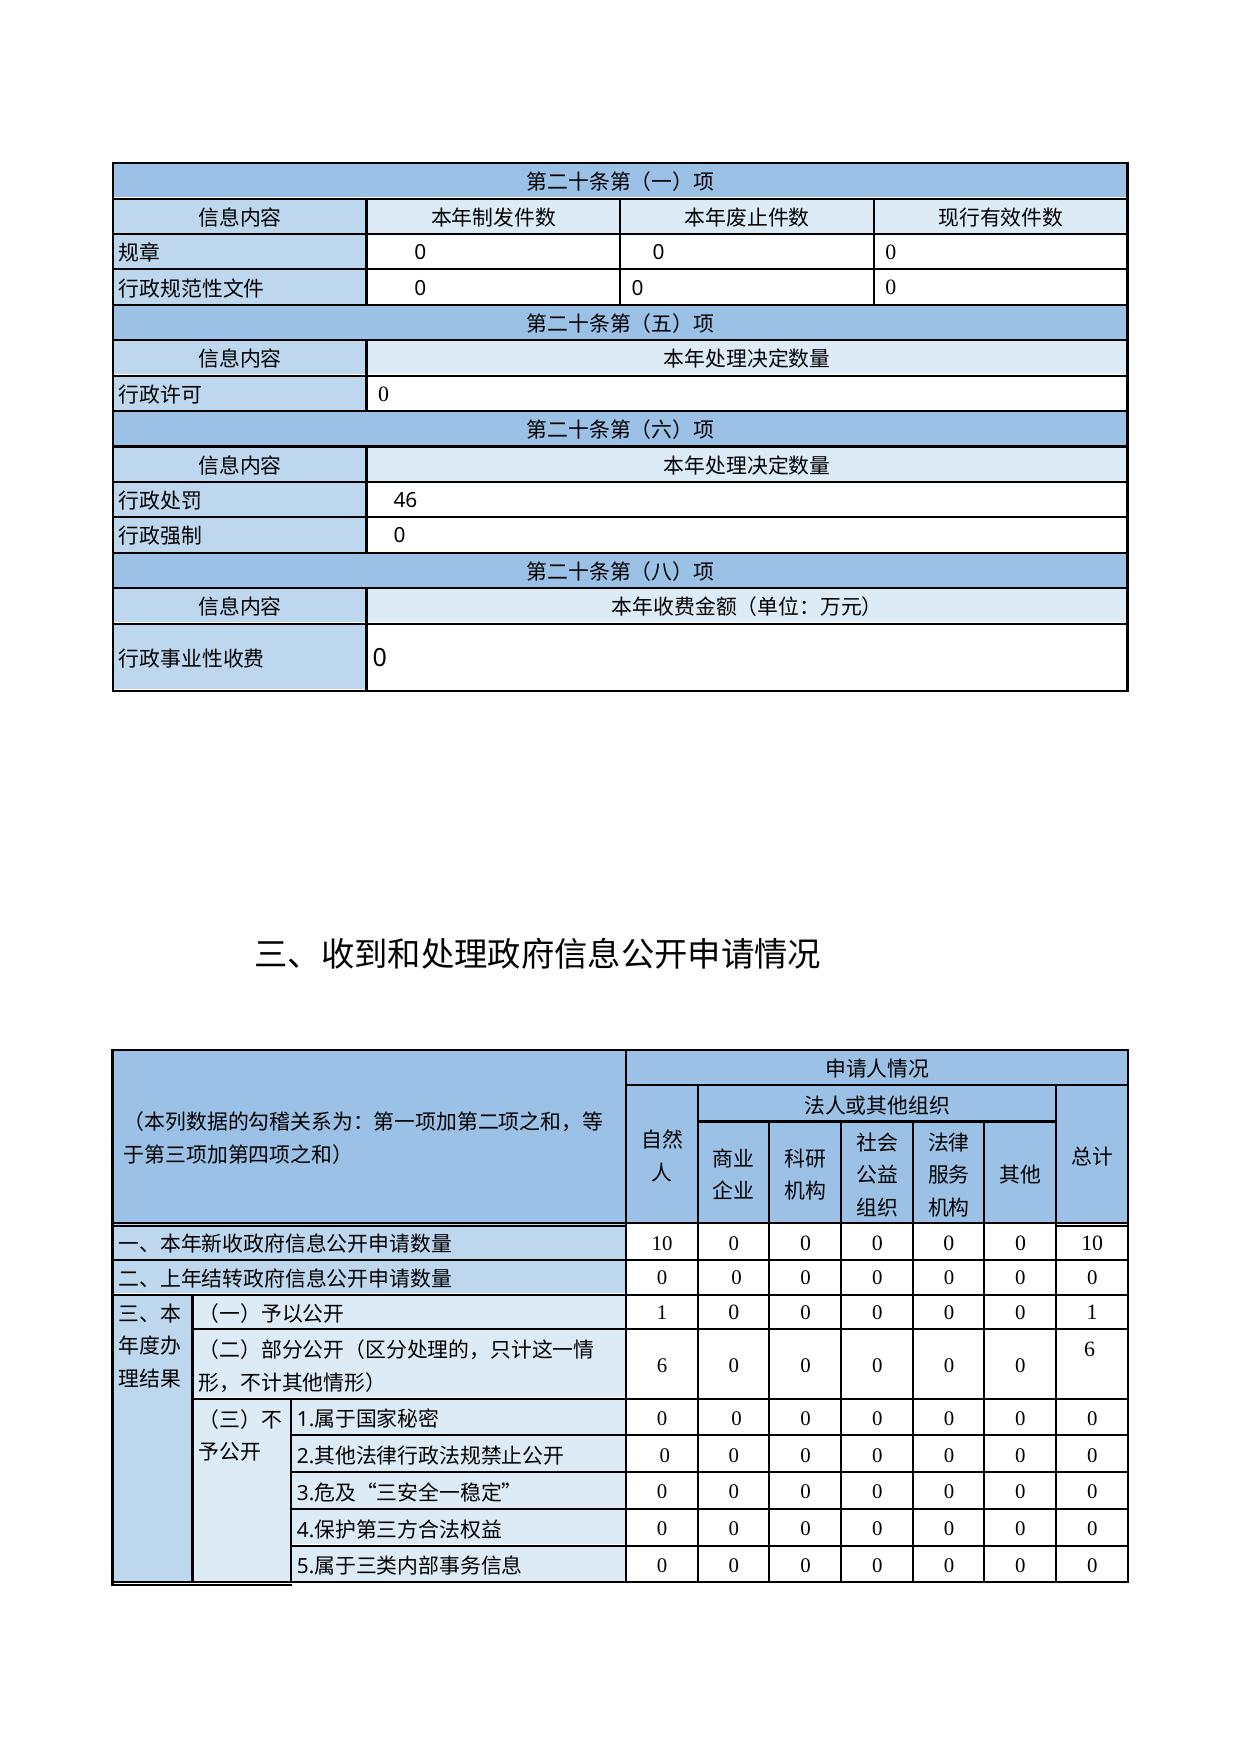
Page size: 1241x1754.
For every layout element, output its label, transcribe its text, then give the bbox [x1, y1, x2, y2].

table_cell 行政强制 [114, 518, 365, 552]
table_cell 行政事业性收费 [114, 625, 365, 689]
table_cell 信息内容 [114, 589, 365, 622]
table_cell 0 [368, 518, 1126, 552]
table_cell 一、本年新收政府信息公开申请数量 [114, 1227, 625, 1259]
table_cell 0 [699, 1436, 768, 1471]
table_cell 0 [368, 625, 1126, 689]
table_cell 0 [842, 1261, 912, 1293]
table_cell 0 [914, 1400, 983, 1434]
table_cell 10 [1057, 1227, 1127, 1259]
table_cell 6 [1057, 1330, 1127, 1397]
table_cell 0 [699, 1510, 768, 1544]
table_cell 0 [699, 1400, 768, 1434]
table_cell 0 [914, 1224, 983, 1259]
table_cell 行政处罚 [114, 483, 365, 516]
table_cell 0 [770, 1436, 840, 1471]
table_cell 0 [1057, 1400, 1127, 1434]
table_cell 本年处理决定数量 [368, 448, 1126, 481]
table_cell 6 [627, 1330, 697, 1397]
table_cell 0 [627, 1400, 697, 1434]
table_cell 0 [699, 1547, 768, 1581]
table_cell 0 [770, 1296, 840, 1328]
table_cell 0 [699, 1261, 768, 1293]
table_cell 0 [842, 1473, 912, 1508]
table_cell 0 [914, 1436, 983, 1471]
table_cell 0 [621, 235, 873, 268]
table_cell 0 [621, 270, 873, 304]
table_cell 0 [1057, 1436, 1127, 1471]
table_cell 0 [985, 1330, 1055, 1397]
table_cell 第二十条第（五）项 [114, 306, 1126, 339]
table_cell 1.属于国家秘密 [292, 1400, 625, 1434]
table_cell 本年处理决定数量 [368, 341, 1126, 374]
table_cell 0 [770, 1261, 840, 1293]
table_cell 0 [627, 1547, 697, 1581]
table_cell 行政许可 [114, 377, 365, 410]
table_cell 0 [368, 235, 619, 268]
table_cell 0 [914, 1547, 983, 1581]
table_cell 0 [627, 1473, 697, 1508]
table_cell （一）予以公开 [194, 1296, 625, 1328]
table_cell 三、本年度办理结果 [114, 1296, 191, 1581]
table_cell 0 [770, 1330, 840, 1397]
table_cell 0 [699, 1330, 768, 1397]
table_cell 本年废止件数 [621, 200, 873, 233]
table_cell 0 [699, 1224, 768, 1259]
table_cell 0 [875, 235, 1126, 268]
table_cell 商业 企业 [699, 1123, 768, 1222]
table_cell 0 [699, 1473, 768, 1508]
table_cell 0 [368, 270, 619, 304]
table_cell 2.其他法律行政法规禁止公开 [292, 1436, 625, 1471]
table_cell 0 [627, 1510, 697, 1544]
table_cell 社会公益组织 [842, 1123, 912, 1222]
table_cell 0 [842, 1547, 912, 1581]
table_header 申请人情况 [627, 1051, 1127, 1084]
table_cell 本年制发件数 [368, 200, 619, 233]
table_cell 行政规范性文件 [114, 270, 365, 304]
table_cell 3.危及“三安全一稳定” [292, 1473, 625, 1508]
table_header （本列数据的勾稽关系为：第一项加第二项之和，等于第三项加第四项之和） [114, 1051, 625, 1222]
table_cell 0 [1057, 1510, 1127, 1544]
table_cell 0 [985, 1261, 1055, 1293]
table_cell 0 [1057, 1547, 1127, 1581]
table_cell 0 [368, 377, 1126, 410]
table_cell 0 [985, 1547, 1055, 1581]
table_cell 1 [1057, 1296, 1127, 1328]
table_cell 法人或其他组织 [699, 1086, 1055, 1120]
table_cell 0 [914, 1261, 983, 1293]
table_cell 0 [875, 270, 1126, 304]
table_cell 0 [985, 1473, 1055, 1508]
table_cell 0 [914, 1296, 983, 1328]
table_cell 0 [914, 1510, 983, 1544]
table_cell 0 [770, 1510, 840, 1544]
table_cell 第二十条第（八）项 [114, 554, 1126, 587]
table_cell 法律服务机构 [914, 1123, 983, 1222]
table_cell 0 [842, 1330, 912, 1397]
table_cell 4.保护第三方合法权益 [292, 1510, 625, 1544]
table_cell 10 [627, 1224, 697, 1259]
table_cell 其他 [985, 1123, 1055, 1222]
table_cell 5.属于三类内部事务信息 [292, 1547, 625, 1581]
table_cell 0 [985, 1296, 1055, 1328]
table_cell 0 [842, 1400, 912, 1434]
table_cell 信息内容 [114, 341, 365, 374]
table_cell 0 [770, 1224, 840, 1259]
table_cell 46 [368, 483, 1126, 516]
table_cell 0 [985, 1400, 1055, 1434]
table_cell 自然人 [627, 1086, 697, 1222]
table_cell 总计 [1057, 1086, 1127, 1222]
table_cell 0 [770, 1400, 840, 1434]
table_cell 0 [1057, 1261, 1127, 1293]
table_cell （三）不予公开 [194, 1400, 290, 1581]
table_cell 科研 机构 [770, 1123, 840, 1222]
table_cell 信息内容 [114, 200, 365, 233]
table_cell 0 [842, 1296, 912, 1328]
table_cell 规章 [114, 235, 365, 268]
table_cell 0 [770, 1547, 840, 1581]
table_cell 0 [985, 1436, 1055, 1471]
table_cell 0 [985, 1224, 1055, 1259]
table_cell 0 [914, 1330, 983, 1397]
table_cell 第二十条第（六）项 [114, 412, 1126, 445]
list 收到和处理政府信息公开申请情况 [187, 919, 1053, 984]
table_cell 0 [699, 1296, 768, 1328]
table_cell 0 [914, 1473, 983, 1508]
table_cell 0 [627, 1261, 697, 1293]
table_cell 信息内容 [114, 448, 365, 481]
table_cell 1 [627, 1296, 697, 1328]
table_cell 0 [1057, 1473, 1127, 1508]
table_cell 0 [985, 1510, 1055, 1544]
table_cell 0 [842, 1436, 912, 1471]
table_cell 二、上年结转政府信息公开申请数量 [114, 1261, 625, 1293]
table_cell 0 [842, 1224, 912, 1259]
table_cell 现行有效件数 [875, 200, 1126, 233]
table_cell 0 [770, 1473, 840, 1508]
table_header 第二十条第（一）项 [114, 164, 1126, 197]
table_cell 0 [627, 1436, 697, 1471]
table_cell 本年收费金额（单位：万元） [368, 589, 1126, 622]
table_cell （二）部分公开（区分处理的，只计这一情形，不计其他情形） [194, 1330, 625, 1397]
table_cell 0 [842, 1510, 912, 1544]
